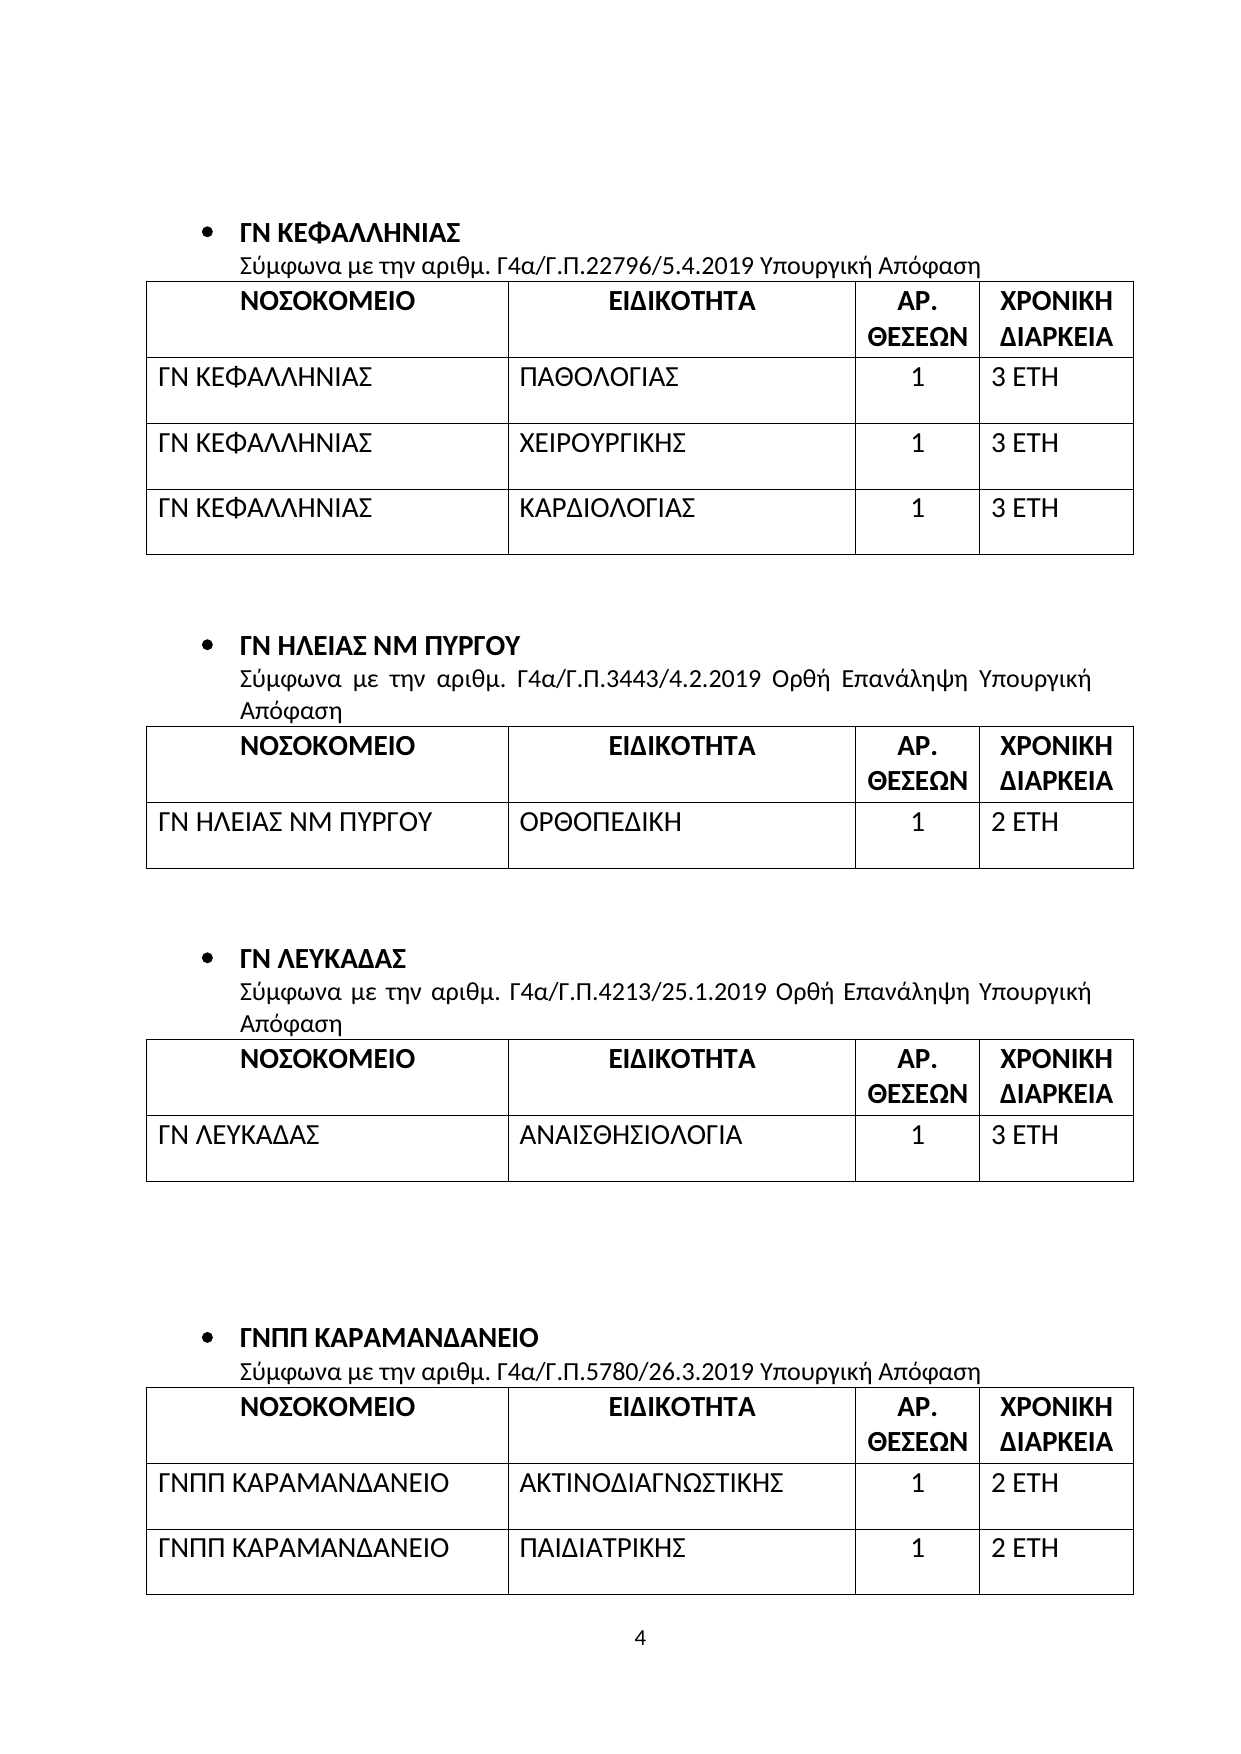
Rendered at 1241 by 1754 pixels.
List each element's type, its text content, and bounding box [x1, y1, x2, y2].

table_header ΑΡ. ΘΕΣΕΩΝ [856, 1040, 979, 1115]
list ΓΝΠΠ ΚΑΡΑΜΑΝΔΑΝΕΙΟ [202, 1319, 1093, 1355]
table_header ΧΡΟΝΙΚΗ ΔΙΑΡΚΕΙΑ [980, 282, 1133, 357]
table_cell 3 ΈΤΗ [980, 424, 1133, 488]
list Σύμφωνα με την αριθμ. Γ4α/Γ.Π.3443/4.2.2019 Ορθή Επανάληψη Υπουργική Απόφαση [240, 662, 1093, 726]
table_header ΑΡ. ΘΕΣΕΩΝ [856, 1388, 979, 1463]
table_header ΝΟΣΟΚΟΜΕΙΟ [147, 1040, 508, 1115]
table_cell 1 [856, 1530, 979, 1594]
list Σύμφωνα με την αριθμ. Γ4α/Γ.Π.5780/26.3.2019 Υπουργική Απόφαση [240, 1355, 1093, 1387]
table_cell ΠΑΘΟΛΟΓΙΑΣ [509, 358, 855, 423]
table_cell 1 [856, 1116, 979, 1181]
table_cell ΓΝ ΚΕΦΑΛΛΗΝΙΑΣ [147, 424, 508, 488]
table_header ΑΡ. ΘΕΣΕΩΝ [856, 282, 979, 357]
table_cell 1 [856, 803, 979, 867]
table_header ΝΟΣΟΚΟΜΕΙΟ [147, 282, 508, 357]
list ΓΝ ΛΕΥΚΑΔΑΣ [202, 940, 1093, 975]
table_cell 1 [856, 1464, 979, 1528]
table_cell 1 [856, 358, 979, 423]
table_cell ΓΝ ΛΕΥΚΑΔΑΣ [147, 1116, 508, 1181]
list ΓΝ ΗΛΕΙΑΣ ΝΜ ΠΥΡΓΟΥ [202, 627, 1093, 662]
table_cell 1 [856, 490, 979, 554]
table_cell ΓΝ ΗΛΕΙΑΣ ΝΜ ΠΥΡΓΟΥ [147, 803, 508, 867]
table_header ΧΡΟΝΙΚΗ ΔΙΑΡΚΕΙΑ [980, 727, 1133, 802]
table_cell 3 ΈΤΗ [980, 1116, 1133, 1181]
table_header ΕΙΔΙΚΟΤΗΤΑ [509, 1388, 855, 1463]
table_header ΧΡΟΝΙΚΗ ΔΙΑΡΚΕΙΑ [980, 1040, 1133, 1115]
table_header ΝΟΣΟΚΟΜΕΙΟ [147, 727, 508, 802]
table_cell ΑΝΑΙΣΘΗΣΙΟΛΟΓΙΑ [509, 1116, 855, 1181]
table_cell 2 ΈΤΗ [980, 1530, 1133, 1594]
table_cell 1 [856, 424, 979, 488]
list ΓΝ ΚΕΦΑΛΛΗΝΙΑΣ [202, 214, 1093, 249]
table_cell ΑΚΤΙΝΟΔΙΑΓΝΩΣΤΙΚΗΣ [509, 1464, 855, 1528]
table_cell ΟΡΘΟΠΕΔΙΚΗ [509, 803, 855, 867]
table_header ΧΡΟΝΙΚΗ ΔΙΑΡΚΕΙΑ [980, 1388, 1133, 1463]
table_cell ΚΑΡΔΙΟΛΟΓΙΑΣ [509, 490, 855, 554]
table_cell ΓΝ ΚΕΦΑΛΛΗΝΙΑΣ [147, 490, 508, 554]
list Σύμφωνα με την αριθμ. Γ4α/Γ.Π.4213/25.1.2019 Ορθή Επανάληψη Υπουργική Απόφαση [240, 975, 1093, 1039]
table_header ΕΙΔΙΚΟΤΗΤΑ [509, 1040, 855, 1115]
table_cell ΠΑΙΔΙΑΤΡΙΚΗΣ [509, 1530, 855, 1594]
table_cell 3 ΈΤΗ [980, 358, 1133, 423]
table_cell ΓΝΠΠ ΚΑΡΑΜΑΝΔΑΝΕΙΟ [147, 1464, 508, 1528]
table_cell ΓΝ ΚΕΦΑΛΛΗΝΙΑΣ [147, 358, 508, 423]
table_header ΕΙΔΙΚΟΤΗΤΑ [509, 727, 855, 802]
list Σύμφωνα με την αριθμ. Γ4α/Γ.Π.22796/5.4.2019 Υπουργική Απόφαση [240, 249, 1093, 281]
table_header ΕΙΔΙΚΟΤΗΤΑ [509, 282, 855, 357]
table_cell ΓΝΠΠ ΚΑΡΑΜΑΝΔΑΝΕΙΟ [147, 1530, 508, 1594]
table_header ΝΟΣΟΚΟΜΕΙΟ [147, 1388, 508, 1463]
table_cell 2 ΈΤΗ [980, 803, 1133, 867]
table_header ΑΡ. ΘΕΣΕΩΝ [856, 727, 979, 802]
table_cell 2 ΈΤΗ [980, 1464, 1133, 1528]
table_cell ΧΕΙΡΟΥΡΓΙΚΗΣ [509, 424, 855, 488]
table_cell 3 ΈΤΗ [980, 490, 1133, 554]
